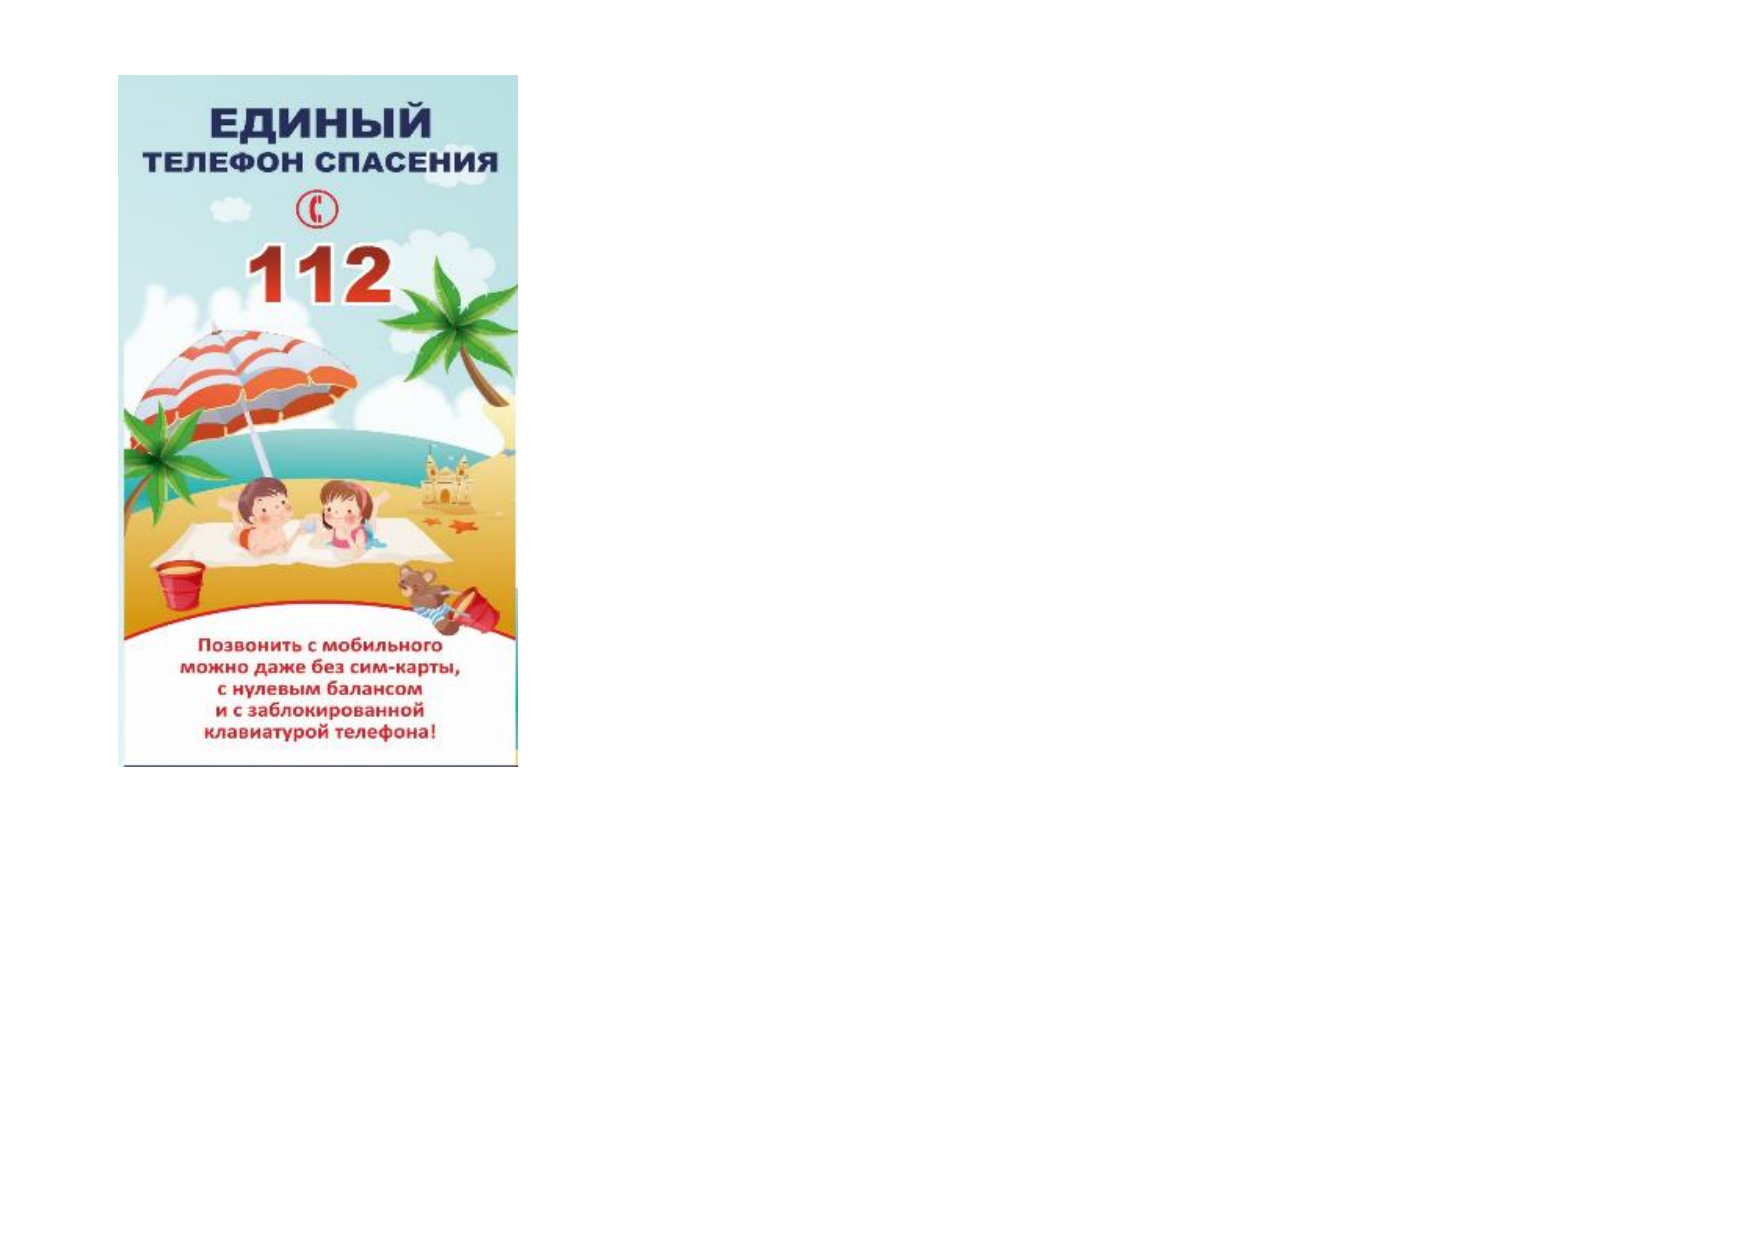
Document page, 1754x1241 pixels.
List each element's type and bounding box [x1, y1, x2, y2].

picture [118, 75, 519, 767]
